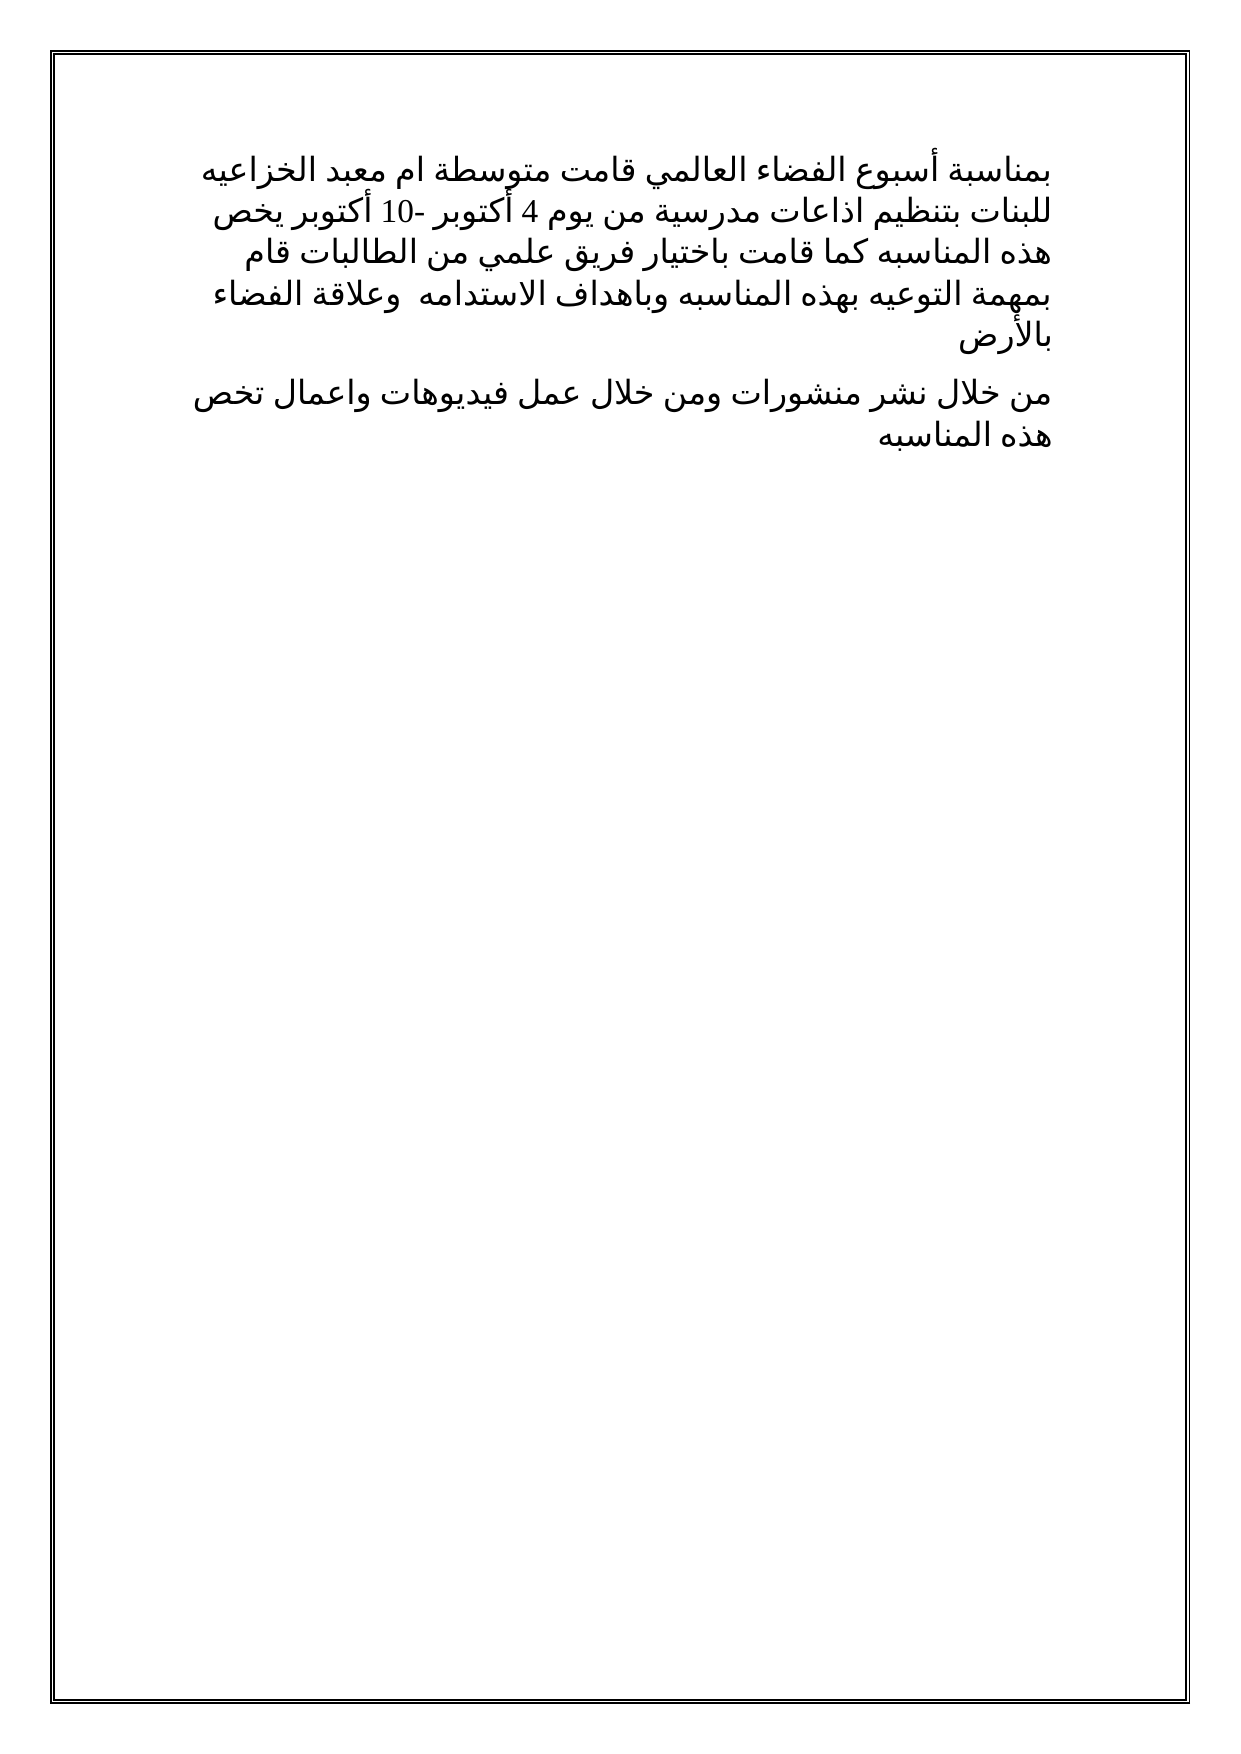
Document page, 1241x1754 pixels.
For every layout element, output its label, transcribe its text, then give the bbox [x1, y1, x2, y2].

text بمناسبة أسبوع الفضاء العالمي قامت متوسطة ام معبد الخزاعيه للبنات بتنظيم اذاعات مدرسية من يوم 4 أكتوبر -10 أكتوبر يخص هذه المناسبه كما قامت باختيار فريق علمي من الطالبات قام بمهمة التوعيه بهذه المناسبه وباهداف الاستدامه وعلاقة الفضاء بالأرض [187, 150, 1053, 354]
text من خلال نشر منشورات ومن خلال عمل فيديوهات واعمال تخص هذه المناسبه [187, 373, 1053, 453]
